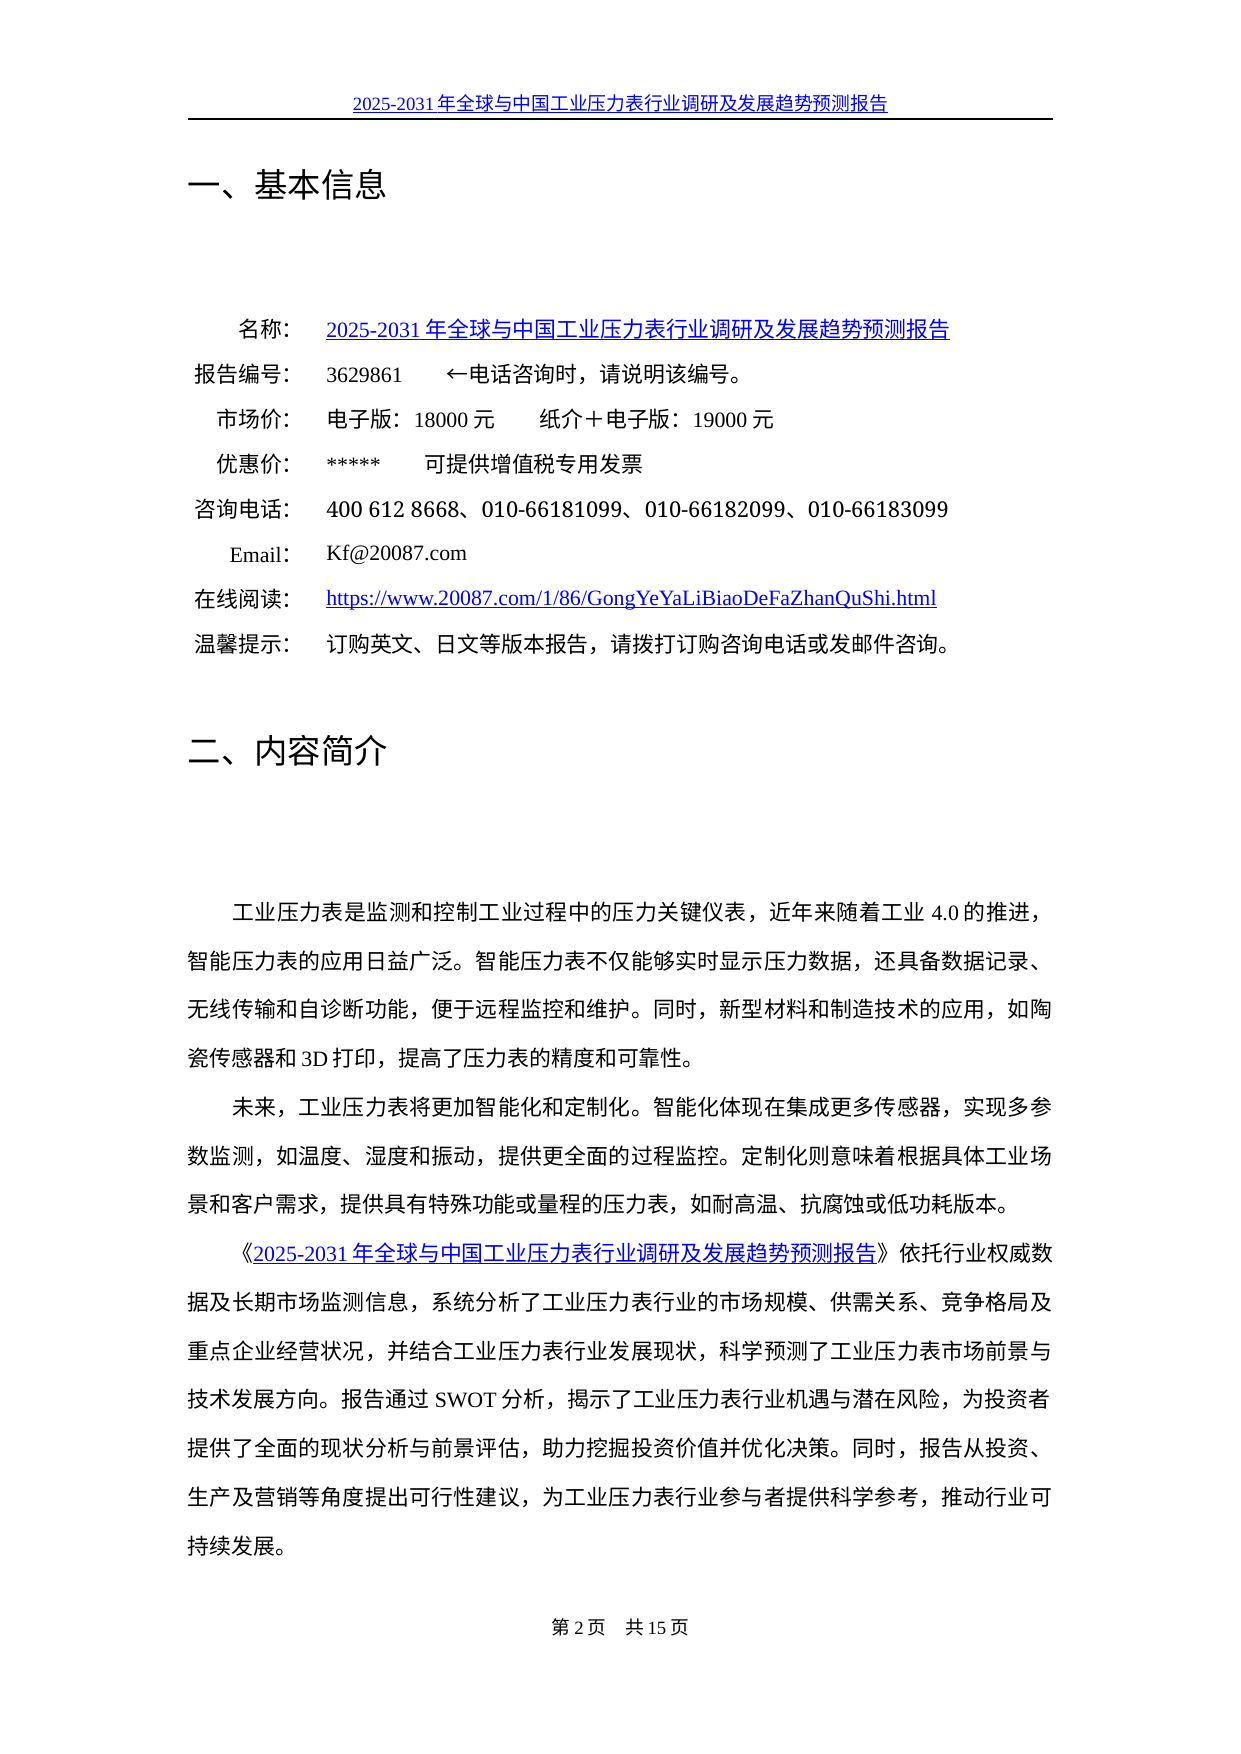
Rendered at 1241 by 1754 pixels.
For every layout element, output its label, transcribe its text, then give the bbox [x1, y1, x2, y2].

table_cell 订购英文、日文等版本报告，请拨打订购咨询电话或发邮件咨询。 [315, 627, 1073, 672]
table_cell 市场价： [167, 402, 315, 447]
table_cell 咨询电话： [167, 492, 315, 537]
table_cell Kf@20087.com [315, 537, 1073, 582]
table_cell [315, 582, 1073, 627]
table_header 名称： [167, 312, 315, 357]
table_cell Email： [167, 537, 315, 582]
title 一、基本信息 [187, 150, 1053, 215]
table_cell ***** 可提供增值税专用发票 [315, 447, 1073, 492]
table_cell 优惠价： [167, 447, 315, 492]
table_cell 温馨提示： [167, 627, 315, 672]
title 二、内容简介 [187, 717, 1053, 782]
table_cell 在线阅读： [167, 582, 315, 627]
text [187, 894, 1053, 1561]
table_cell 报告编号： [167, 357, 315, 402]
table_header 2025-2031年全球与中国工业压力表行业调研及发展趋势预测报告 [315, 312, 1073, 357]
table_cell 电子版：18000 元 纸介＋电子版：19000 元 [315, 402, 1073, 447]
table_cell 3629861 ←电话咨询时，请说明该编号。 [315, 357, 1073, 402]
table_cell 400 612 8668、010-66181099、010-66182099、010-66183099 [315, 492, 1073, 537]
